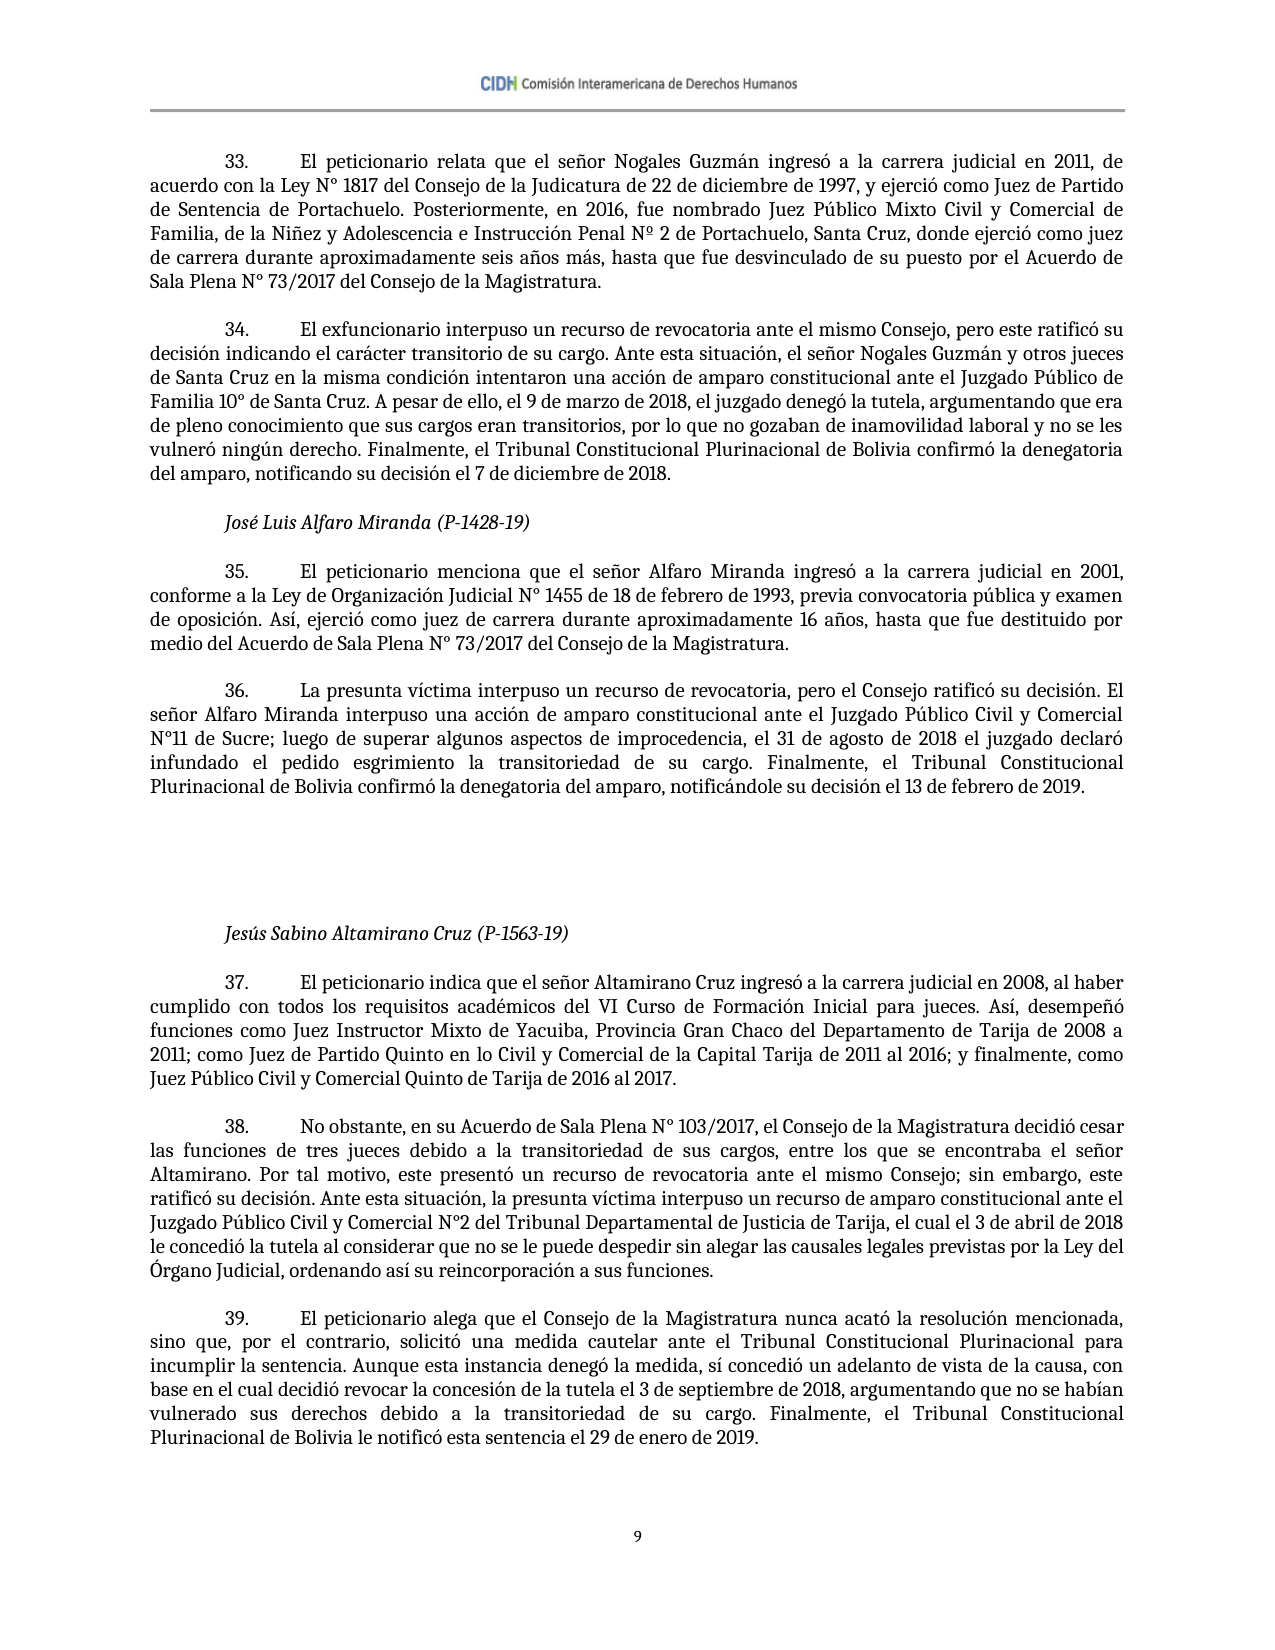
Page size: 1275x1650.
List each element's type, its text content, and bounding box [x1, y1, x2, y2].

list La presunta víctima interpuso un recurso de revocatoria, pero el Consejo ratificó su decisión. El señor Alfaro Miranda interpuso una acción de amparo constitucional ante el Juzgado Público Civil y Comercial N°11 de Sucre; luego de superar algunos aspectos de improcedencia, el 31 de agosto de 2018 el juzgado declaró infundado el pedido esgrimiento la transitoriedad de su cargo. Finalmente, el Tribunal Constitucional Plurinacional de Bolivia confirmó la denegatoria del amparo, notificándole su decisión el 13 de febrero de 2019. [150, 679, 1125, 799]
list El peticionario indica que el señor Altamirano Cruz ingresó a la carrera judicial en 2008, al haber cumplido con todos los requisitos académicos del VI Curso de Formación Inicial para jueces. Así, desempeñó funciones como Juez Instructor Mixto de Yacuiba, Provincia Gran Chaco del Departamento de Tarija de 2008 a 2011; como Juez de Partido Quinto en lo Civil y Comercial de la Capital Tarija de 2011 al 2016; y finalmente, como Juez Público Civil y Comercial Quinto de Tarija de 2016 al 2017. [150, 971, 1125, 1091]
list Jesús Sabino Altamirano Cruz (P-1563-19) [225, 922, 1125, 946]
list El peticionario relata que el señor Nogales Guzmán ingresó a la carrera judicial en 2011, de acuerdo con la Ley N° 1817 del Consejo de la Judicatura de 22 de diciembre de 1997, y ejerció como Juez de Partido de Sentencia de Portachuelo. Posteriormente, en 2016, fue nombrado Juez Público Mixto Civil y Comercial de Familia, de la Niñez y Adolescencia e Instrucción Penal Nº 2 de Portachuelo, Santa Cruz, donde ejerció como juez de carrera durante aproximadamente seis años más, hasta que fue desvinculado de su puesto por el Acuerdo de Sala Plena N° 73/2017 del Consejo de la Magistratura. [150, 150, 1125, 294]
list El peticionario menciona que el señor Alfaro Miranda ingresó a la carrera judicial en 2001, conforme a la Ley de Organización Judicial N° 1455 de 18 de febrero de 1993, previa convocatoria pública y examen de oposición. Así, ejerció como juez de carrera durante aproximadamente 16 años, hasta que fue destituido por medio del Acuerdo de Sala Plena N° 73/2017 del Consejo de la Magistratura. [150, 559, 1125, 655]
list El exfuncionario interpuso un recurso de revocatoria ante el mismo Consejo, pero este ratificó su decisión indicando el carácter transitorio de su cargo. Ante esta situación, el señor Nogales Guzmán y otros jueces de Santa Cruz en la misma condición intentaron una acción de amparo constitucional ante el Juzgado Público de Familia 10° de Santa Cruz. A pesar de ello, el 9 de marzo de 2018, el juzgado denegó la tutela, argumentando que era de pleno conocimiento que sus cargos eran transitorios, por lo que no gozaban de inamovilidad laboral y no se les vulneró ningún derecho. Finalmente, el Tribunal Constitucional Plurinacional de Bolivia confirmó la denegatoria del amparo, notificando su decisión el 7 de diciembre de 2018. [150, 318, 1125, 485]
picture [475, 75, 800, 93]
list No obstante, en su Acuerdo de Sala Plena N° 103/2017, el Consejo de la Magistratura decidió cesar las funciones de tres jueces debido a la transitoriedad de sus cargos, entre los que se encontraba el señor Altamirano. Por tal motivo, este presentó un recurso de revocatoria ante el mismo Consejo; sin embargo, este ratificó su decisión. Ante esta situación, la presunta víctima interpuso un recurso de amparo constitucional ante el Juzgado Público Civil y Comercial N°2 del Tribunal Departamental de Justicia de Tarija, el cual el 3 de abril de 2018 le concedió la tutela al considerar que no se le puede despedir sin alegar las causales legales previstas por la Ley del Órgano Judicial, ordenando así su reincorporación a sus funciones. [150, 1114, 1125, 1282]
list El peticionario alega que el Consejo de la Magistratura nunca acató la resolución mencionada, sino que, por el contrario, solicitó una medida cautelar ante el Tribunal Constitucional Plurinacional para incumplir la sentencia. Aunque esta instancia denegó la medida, sí concedió un adelanto de vista de la causa, con base en el cual decidió revocar la concesión de la tutela el 3 de septiembre de 2018, argumentando que no se habían vulnerado sus derechos debido a la transitoriedad de su cargo. Finalmente, el Tribunal Constitucional Plurinacional de Bolivia le notificó esta sentencia el 29 de enero de 2019. [150, 1306, 1125, 1450]
text José Luis Alfaro Miranda (P-1428-19) [150, 510, 1125, 534]
